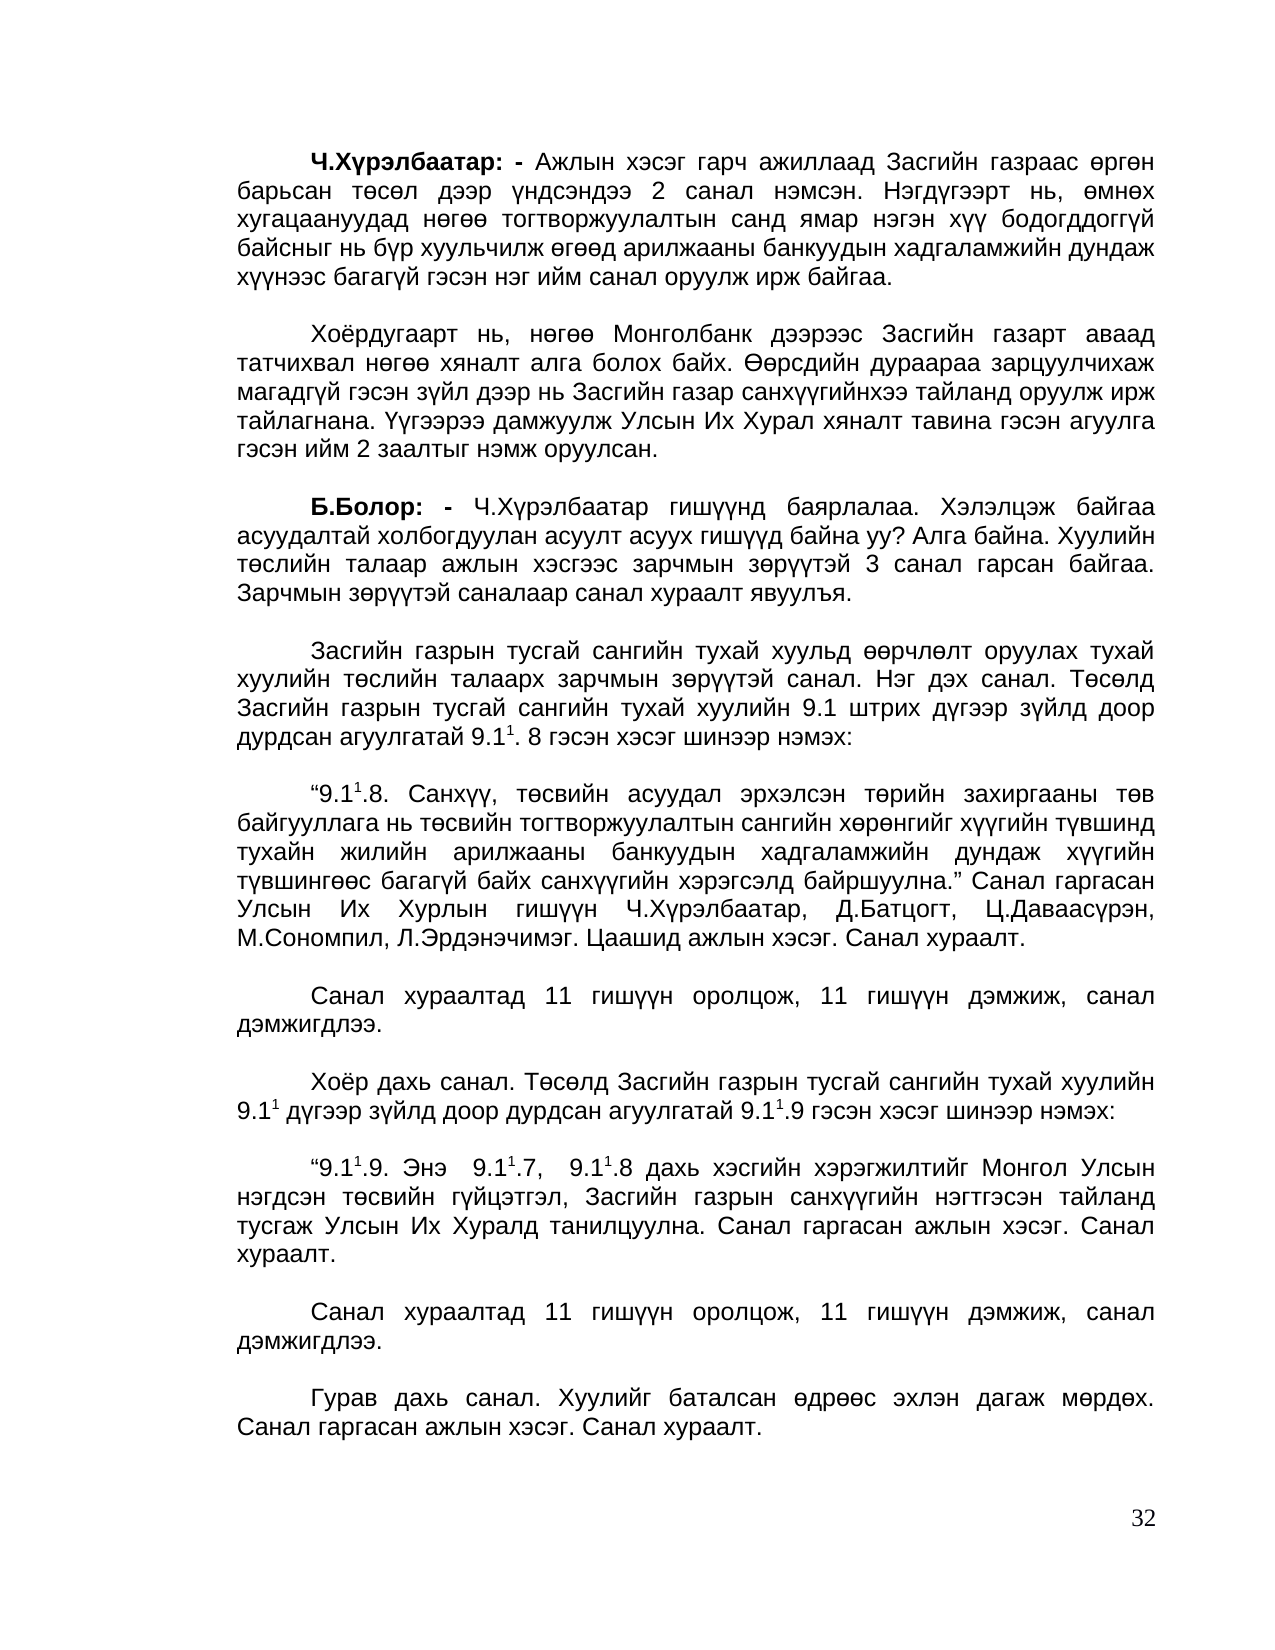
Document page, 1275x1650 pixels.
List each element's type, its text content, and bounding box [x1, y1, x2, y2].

text Ч.Хүрэлбаатар: - Ажлын хэсэг гарч ажиллаад Засгийн газраас өргөн барьсан төсөл дээр үндсэндээ 2 санал нэмсэн. Нэгдүгээрт нь, өмнөх хугацаануудад нөгөө тогтворжуулалтын санд ямар нэгэн хүү бодогддоггүй байсныг нь бүр хуульчилж өгөөд арилжааны банкуудын хадгаламжийн дундаж хүүнээс багагүй гэсэн нэг ийм санал оруулж ирж байгаа. [237, 147, 1156, 291]
text Засгийн газрын тусгай сангийн тухай хуульд өөрчлөлт оруулах тухай хуулийн төслийн талаарх зарчмын зөрүүтэй санал. Нэг дэх санал. Төсөлд Засгийн газрын тусгай сангийн тухай хуулийн 9.1 штрих дүгээр зүйлд доор дурдсан агуулгатай 9.11. 8 гэсэн хэсэг шинээр нэмэх: [237, 636, 1156, 751]
text “9.11.8. Санхүү, төсвийн асуудал эрхэлсэн төрийн захиргааны төв байгууллага нь төсвийн тогтворжуулалтын сангийн хөрөнгийг хүүгийн түвшинд тухайн жилийн арилжааны банкуудын хадгаламжийн дундаж хүүгийн түвшингөөс багагүй байх санхүүгийн хэрэгсэлд байршуулна.” Санал гаргасан Улсын Их Хурлын гишүүн Ч.Хүрэлбаатар, Д.Батцогт, Ц.Даваасүрэн, М.Сономпил, Л.Эрдэнэчимэг. Цаашид ажлын хэсэг. Санал хураалт. [237, 779, 1156, 952]
text Б.Болор: - Ч.Хүрэлбаатар гишүүнд баярлалаа. Хэлэлцэж байгаа асуудалтай холбогдуулан асуулт асуух гишүүд байна уу? Алга байна. Хуулийн төслийн талаар ажлын хэсгээс зарчмын зөрүүтэй 3 санал гарсан байгаа. Зарчмын зөрүүтэй саналаар санал хураалт явуулъя. [237, 492, 1156, 607]
text Санал хураалтад 11 гишүүн оролцож, 11 гишүүн дэмжиж, санал дэмжигдлээ. [237, 981, 1156, 1038]
text “9.11.9. Энэ 9.11.7, 9.11.8 дахь хэсгийн хэрэгжилтийг Монгол Улсын нэгдсэн төсвийн гүйцэтгэл, Засгийн газрын санхүүгийн нэгтгэсэн тайланд тусгаж Улсын Их Хуралд танилцуулна. Санал гаргасан ажлын хэсэг. Санал хураалт. [237, 1153, 1156, 1268]
text Хоёр дахь санал. Төсөлд Засгийн газрын тусгай сангийн тухай хуулийн 9.11 дүгээр зүйлд доор дурдсан агуулгатай 9.11.9 гэсэн хэсэг шинээр нэмэх: [237, 1067, 1156, 1124]
text Гурав дахь санал. Хуулийг баталсан өдрөөс эхлэн дагаж мөрдөх. Санал гаргасан ажлын хэсэг. Санал хураалт. [237, 1383, 1156, 1441]
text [237, 1297, 1156, 1354]
text Хоёрдугаарт нь, нөгөө Монголбанк дээрээс Засгийн газарт аваад татчихвал нөгөө хяналт алга болох байх. Өөрсдийн дураараа зарцуулчихаж магадгүй гэсэн зүйл дээр нь Засгийн газар санхүүгийнхээ тайланд оруулж ирж тайлагнана. Үүгээрээ дамжуулж Улсын Их Хурал хяналт тавина гэсэн агуулга гэсэн ийм 2 заалтыг нэмж оруулсан. [237, 319, 1156, 463]
